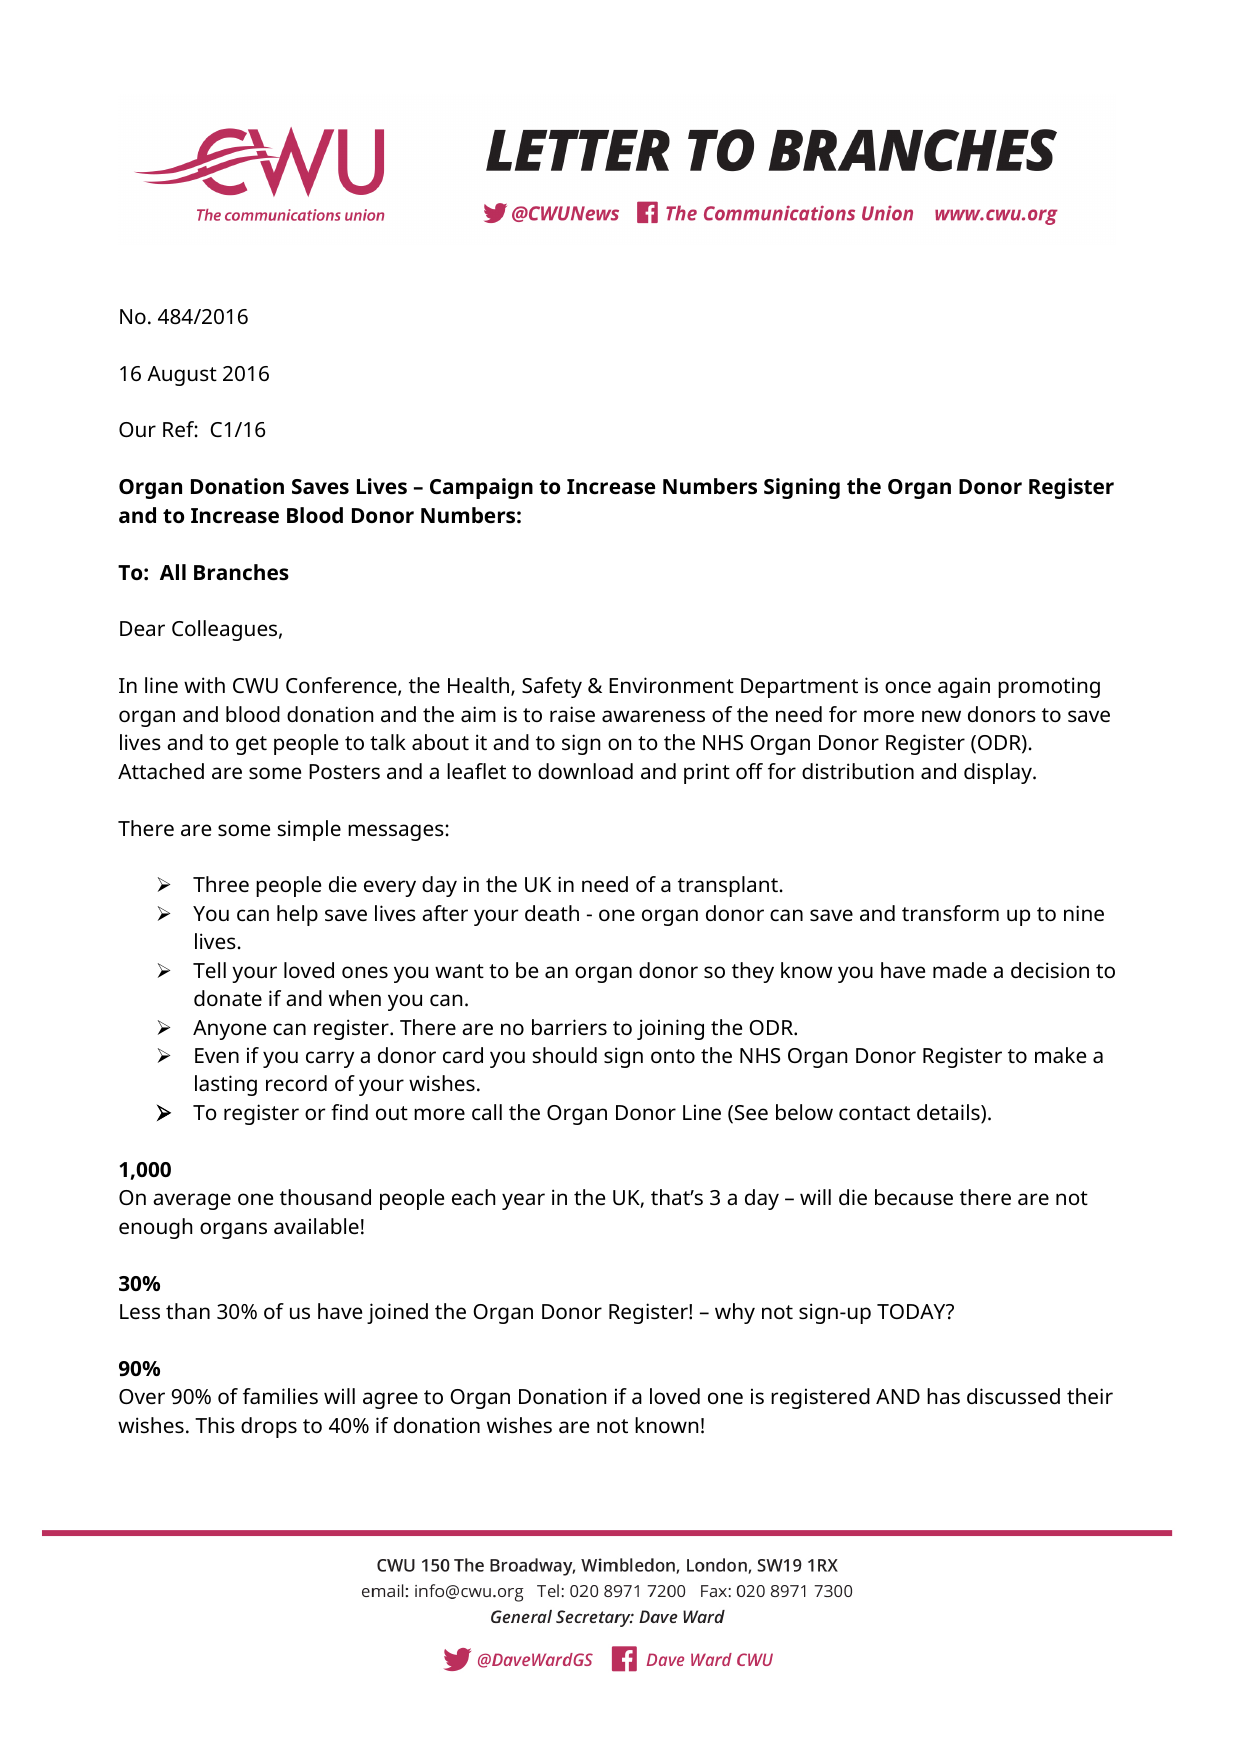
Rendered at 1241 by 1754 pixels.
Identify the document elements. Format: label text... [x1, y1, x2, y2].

text 90% [118, 1354, 1122, 1382]
list To register or find out more call the Organ Donor Line (See below contact details). [156, 1098, 1122, 1126]
text Our Ref: C1/16 [118, 416, 1122, 444]
list You can help save lives after your death - one organ donor can save and transform up to nine lives. [156, 899, 1122, 956]
text 16 August 2016 [118, 359, 1122, 387]
text Dear Colleagues, [118, 614, 1122, 643]
text 30% [118, 1269, 1122, 1297]
text In line with CWU Conference, the Health, Safety & Environment Department is once again promoting organ and blood donation and the aim is to raise awareness of the need for more new donors to save lives and to get people to talk about it and to sign on to the NHS Organ Donor Register (ODR). Attached are some Posters and a leaflet to download and print off for distribution and display. [118, 671, 1122, 785]
list Anyone can register. There are no barriers to joining the ODR. [156, 1013, 1122, 1041]
picture [23, 1507, 1241, 1674]
text No. 484/2016 [118, 302, 1122, 330]
text 1,000 [118, 1155, 1122, 1183]
text To: All Branches [118, 558, 1122, 586]
text Over 90% of families will agree to Organ Donation if a loved one is registered AND has discussed their wishes. This drops to 40% if donation wishes are not known! [118, 1382, 1122, 1439]
list Even if you carry a donor card you should sign onto the NHS Organ Donor Register to make a lasting record of your wishes. [156, 1041, 1122, 1098]
text There are some simple messages: [118, 814, 1122, 842]
text On average one thousand people each year in the UK, that’s 3 a day – will die because there are not enough organs available! [118, 1183, 1122, 1240]
picture [118, 94, 1116, 245]
list Tell your loved ones you want to be an organ donor so they know you have made a decision to donate if and when you can. [156, 956, 1122, 1013]
text Less than 30% of us have joined the Organ Donor Register! – why not sign-up TODAY? [118, 1297, 1122, 1326]
list Three people die every day in the UK in need of a transplant. [156, 871, 1122, 899]
text Organ Donation Saves Lives – Campaign to Increase Numbers Signing the Organ Donor Register and to Increase Blood Donor Numbers: [118, 472, 1122, 529]
